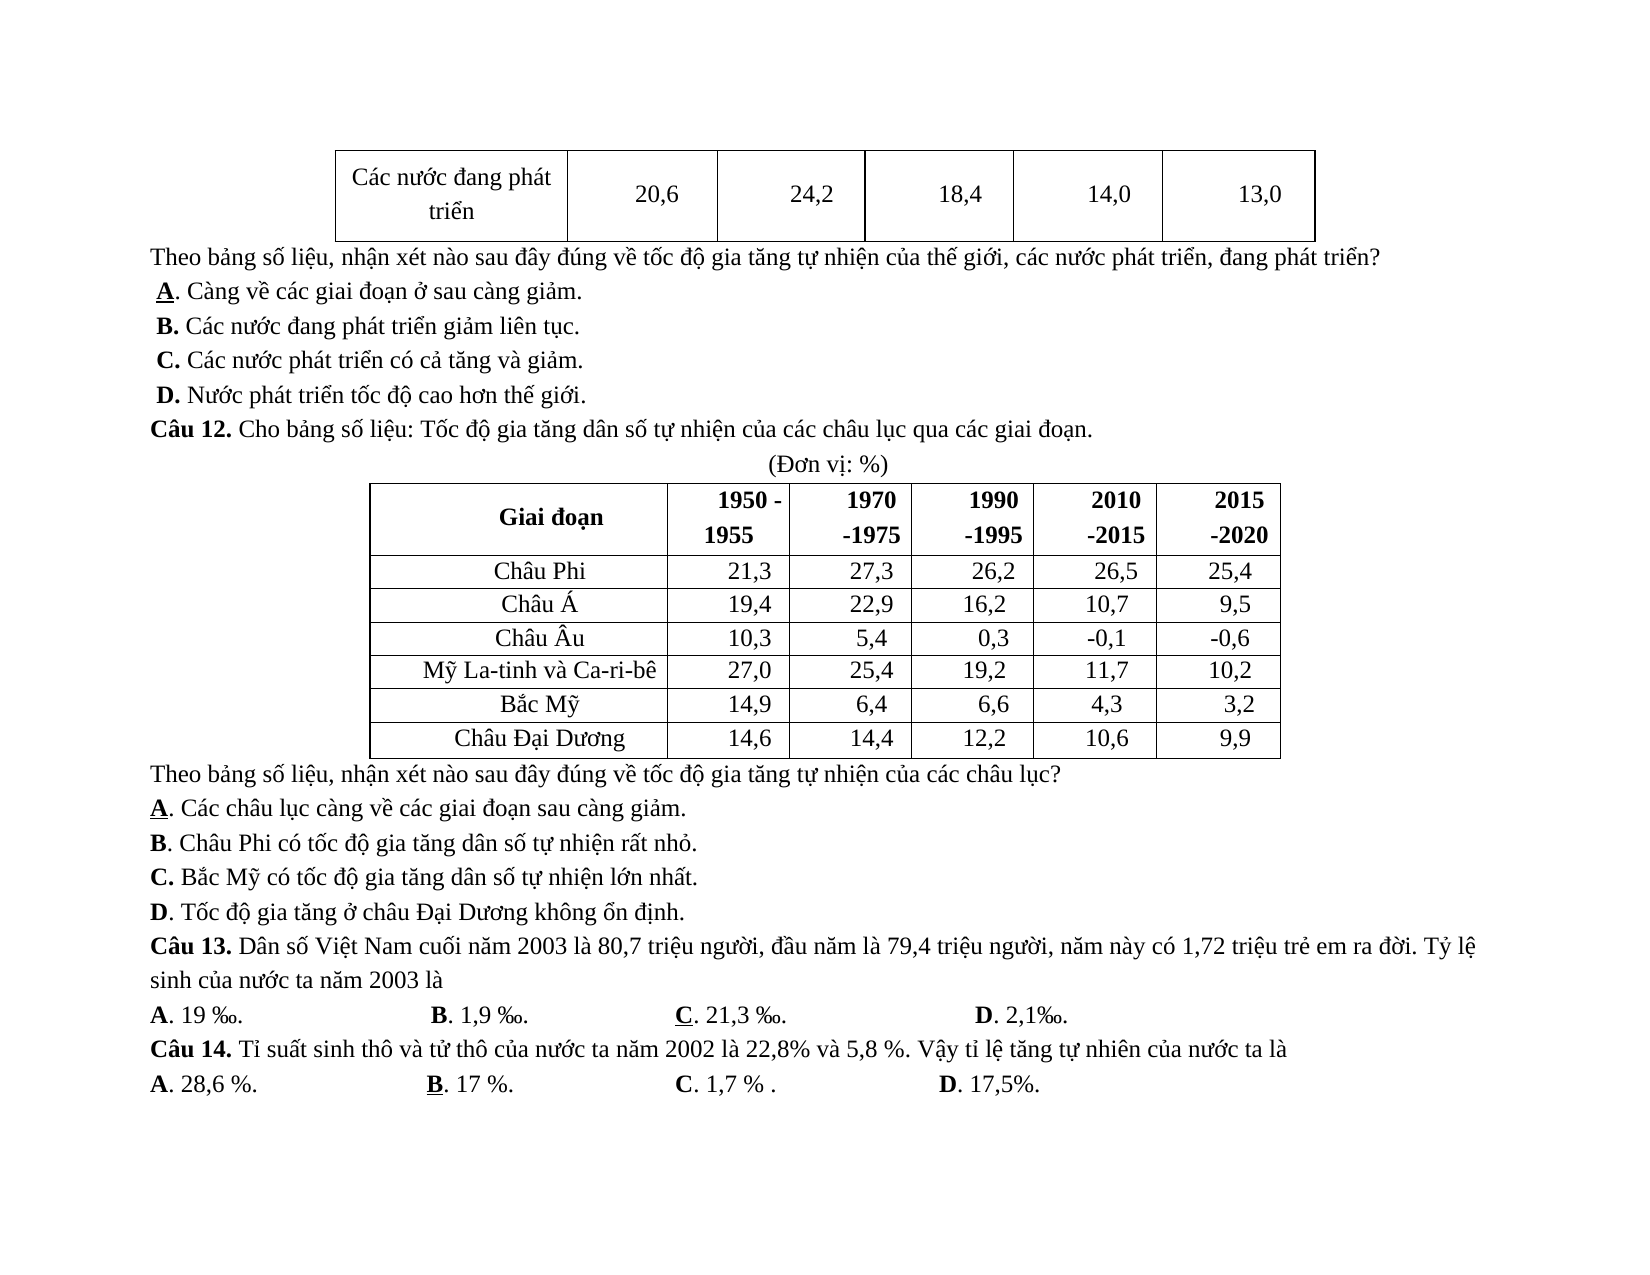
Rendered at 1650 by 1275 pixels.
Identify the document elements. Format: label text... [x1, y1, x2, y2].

table_cell Châu Âu [371, 623, 667, 654]
text C. Các nước phát triển có cả tăng và giảm. [150, 345, 1500, 374]
table_cell Các nước đang phát triển [336, 151, 567, 241]
table_cell -0,1 [1034, 623, 1156, 654]
table_cell 10,7 [1034, 589, 1156, 622]
table_cell 27,3 [790, 556, 911, 588]
table_header 2015 -2020 [1157, 484, 1280, 555]
table_header 1990 -1995 [912, 484, 1033, 555]
table_cell 13,0 [1163, 151, 1314, 241]
table_cell Châu Phi [371, 556, 667, 588]
table_header 1970 -1975 [790, 484, 911, 555]
table_cell 14,9 [668, 689, 789, 722]
table_cell 14,0 [1014, 151, 1162, 241]
table_cell 9,5 [1157, 589, 1280, 622]
table_header 1950 -1955 [668, 484, 789, 555]
table_cell 26,2 [912, 556, 1033, 588]
text B. Các nước đang phát triển giảm liên tục. [150, 311, 1500, 340]
table_cell 18,4 [866, 151, 1013, 241]
text A. 19 ‰. B. 1,9 ‰. C. 21,3 ‰. D. 2,1‰. [150, 1000, 1500, 1029]
table_cell 27,0 [668, 656, 789, 688]
table_header Giai đoạn [371, 484, 667, 555]
table_cell 16,2 [912, 589, 1033, 622]
table_cell 22,9 [790, 589, 911, 622]
text Câu 13. Dân số Việt Nam cuối năm 2003 là 80,7 triệu người, đầu năm là 79,4 triệu người, năm này có 1,72 triệu trẻ em ra đời. Tỷ lệ sinh của nước ta năm 2003 là [150, 931, 1500, 994]
table_cell 11,7 [1034, 656, 1156, 688]
table_cell 19,2 [912, 656, 1033, 688]
table_cell Châu Á [371, 589, 667, 622]
table_header 2010 -2015 [1034, 484, 1156, 555]
table_cell -0,6 [1157, 623, 1280, 654]
table_cell 6,6 [912, 689, 1033, 722]
text Theo bảng số liệu, nhận xét nào sau đây đúng về tốc độ gia tăng tự nhiện của các châu lục? [150, 759, 1500, 787]
text D. Nước phát triển tốc độ cao hơn thế giới. [150, 380, 1500, 409]
text Theo bảng số liệu, nhận xét nào sau đây đúng về tốc độ gia tăng tự nhiện của thế giới, các nước phát triển, đang phát triển? [150, 242, 1500, 271]
text Câu 12. Cho bảng số liệu: Tốc độ gia tăng dân số tự nhiện của các châu lục qua các giai đoạn. [150, 414, 1500, 443]
text (Đơn vị: %) [150, 449, 1500, 478]
table_cell 0,3 [912, 623, 1033, 654]
table_cell 24,2 [718, 151, 864, 241]
table_cell 10,3 [668, 623, 789, 654]
table_cell 26,5 [1034, 556, 1156, 588]
table_cell 10,2 [1157, 656, 1280, 688]
table_cell 20,6 [568, 151, 717, 241]
text A. Càng về các giai đoạn ở sau càng giảm. [150, 276, 1500, 305]
text C. Bắc Mỹ có tốc độ gia tăng dân số tự nhiện lớn nhất. [150, 862, 1500, 891]
text A. 28,6 %. B. 17 %. C. 1,7 % . D. 17,5%. [150, 1069, 1500, 1098]
table_cell 21,3 [668, 556, 789, 588]
table_cell 6,4 [790, 689, 911, 722]
table_cell 25,4 [1157, 556, 1280, 588]
table_cell Mỹ La-tinh và Ca-ri-bê [371, 656, 667, 688]
text D. Tốc độ gia tăng ở châu Đại Dương không ổn định. [150, 897, 1500, 925]
table_cell 12,2 [912, 723, 1033, 758]
table_cell 5,4 [790, 623, 911, 654]
table_cell 19,4 [668, 589, 789, 622]
text A. Các châu lục càng về các giai đoạn sau càng giảm. [150, 793, 1500, 822]
table_cell 14,4 [790, 723, 911, 758]
table_cell 4,3 [1034, 689, 1156, 722]
table_cell 14,6 [668, 723, 789, 758]
table_cell 10,6 [1034, 723, 1156, 758]
table_cell Bắc Mỹ [371, 689, 667, 722]
table_cell 3,2 [1157, 689, 1280, 722]
text Câu 14. Tỉ suất sinh thô và tử thô của nước ta năm 2002 là 22,8% và 5,8 %. Vậy tỉ lệ tăng tự nhiên của nước ta là [150, 1034, 1500, 1063]
text B. Châu Phi có tốc độ gia tăng dân số tự nhiện rất nhỏ. [150, 828, 1500, 856]
table_cell 9,9 [1157, 723, 1280, 758]
table_cell Châu Đại Dương [371, 723, 667, 758]
table_cell 25,4 [790, 656, 911, 688]
